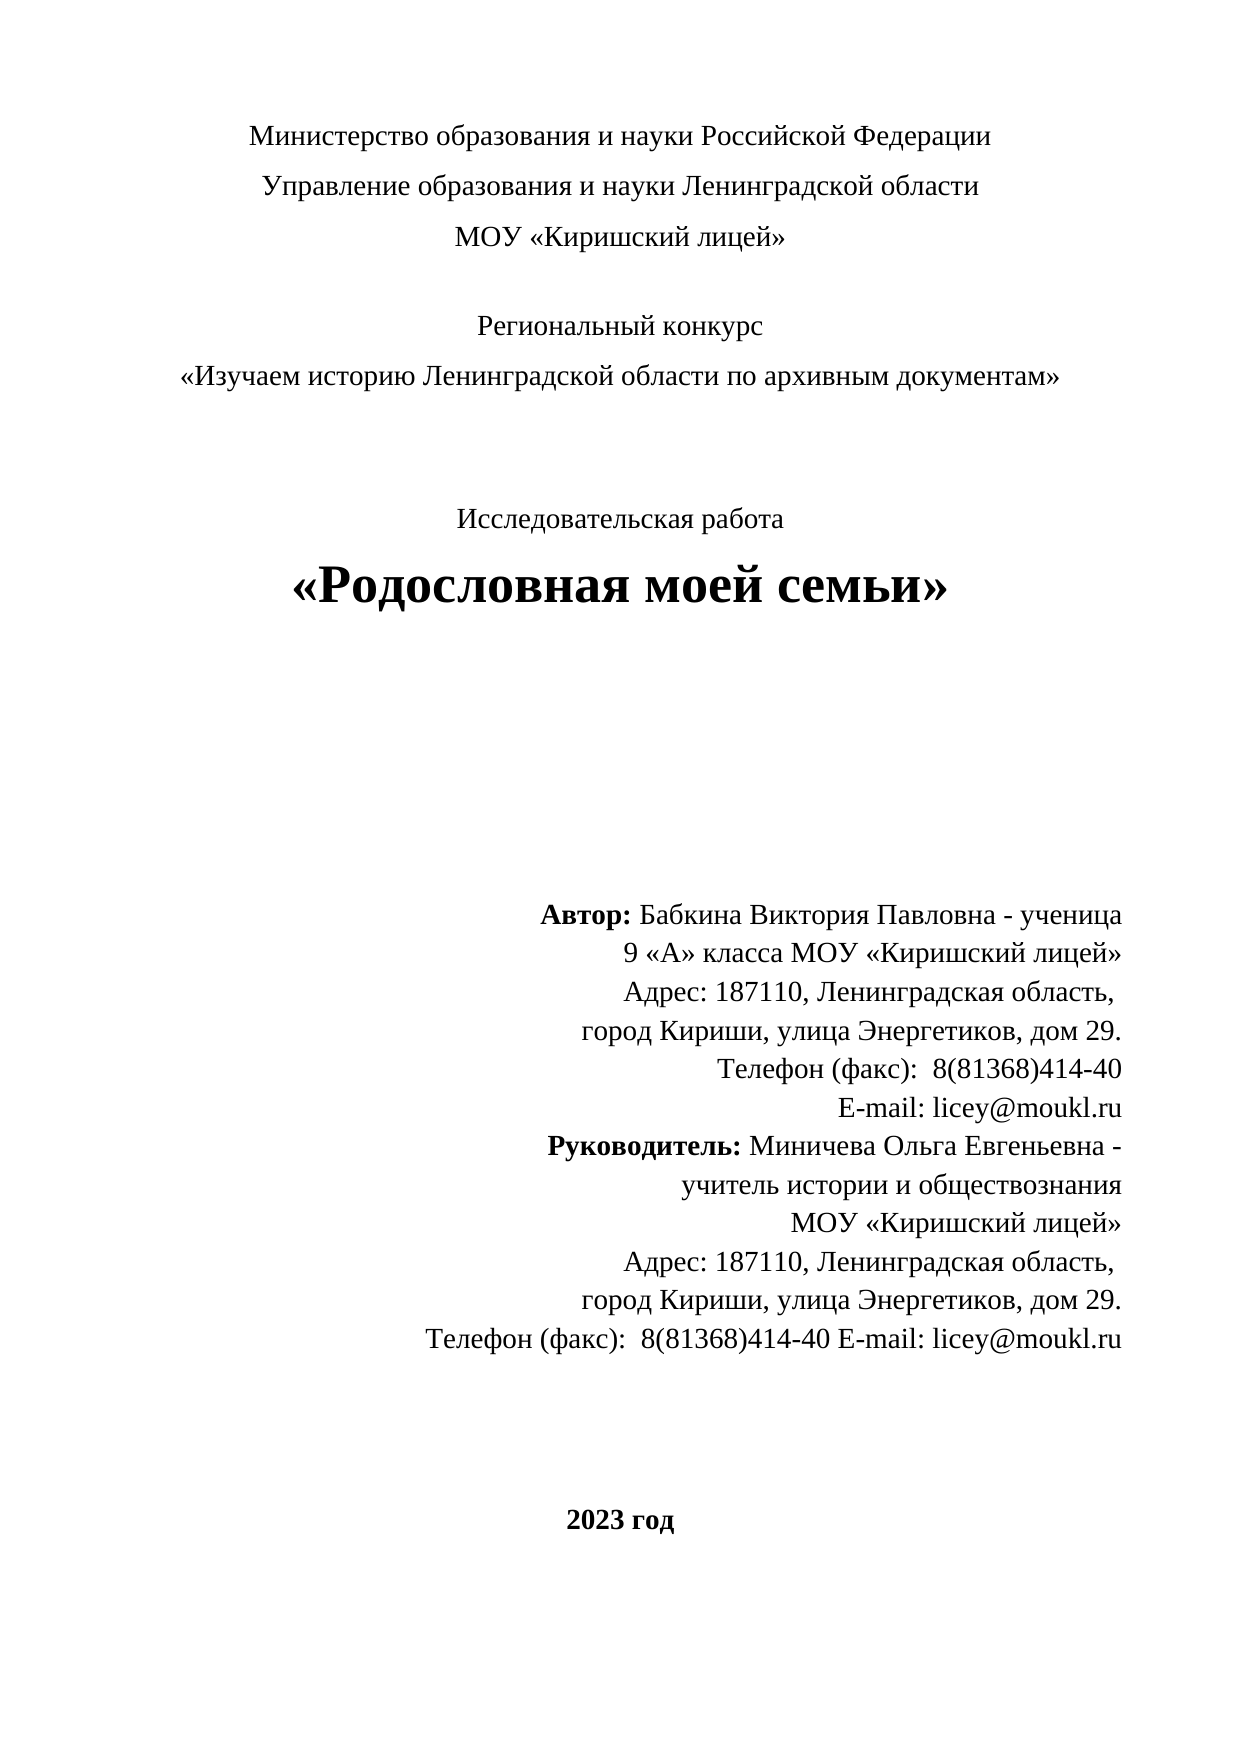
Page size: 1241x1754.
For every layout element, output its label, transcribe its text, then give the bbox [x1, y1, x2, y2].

text Автор: Бабкина Виктория Павловна - ученица [118, 897, 1122, 931]
text Адрес: 187110, Ленинградская область, город Кириши, улица Энергетиков, дом 29. [118, 1244, 1122, 1316]
text Министерство образования и науки Российской Федерации [118, 118, 1122, 152]
text «Изучаем историю Ленинградской области по архивным документам» [118, 358, 1122, 391]
text Телефон (факс): 8(81368)414-40 E-mail: licey@moukl.ru [118, 1321, 1122, 1354]
text Управление образования и науки Ленинградской области МОУ «Киришский лицей» [118, 168, 1122, 252]
text 9 «А» класса МОУ «Киришский лицей» [118, 936, 1122, 969]
text Адрес: 187110, Ленинградская область, город Кириши, улица Энергетиков, дом 29. [118, 974, 1122, 1046]
text Региональный конкурс [118, 308, 1122, 341]
text Руководитель: Миничева Ольга Евгеньевна - [118, 1128, 1122, 1162]
text 2023 год [118, 1502, 1122, 1536]
text учитель истории и обществознания МОУ «Киришский лицей» [118, 1167, 1122, 1239]
text E-mail: licey@moukl.ru [118, 1090, 1122, 1123]
text «Родословная моей семьи» [118, 552, 1122, 614]
text Исследовательская работа [118, 502, 1122, 535]
text Телефон (факс): 8(81368)414-40 [118, 1051, 1122, 1085]
